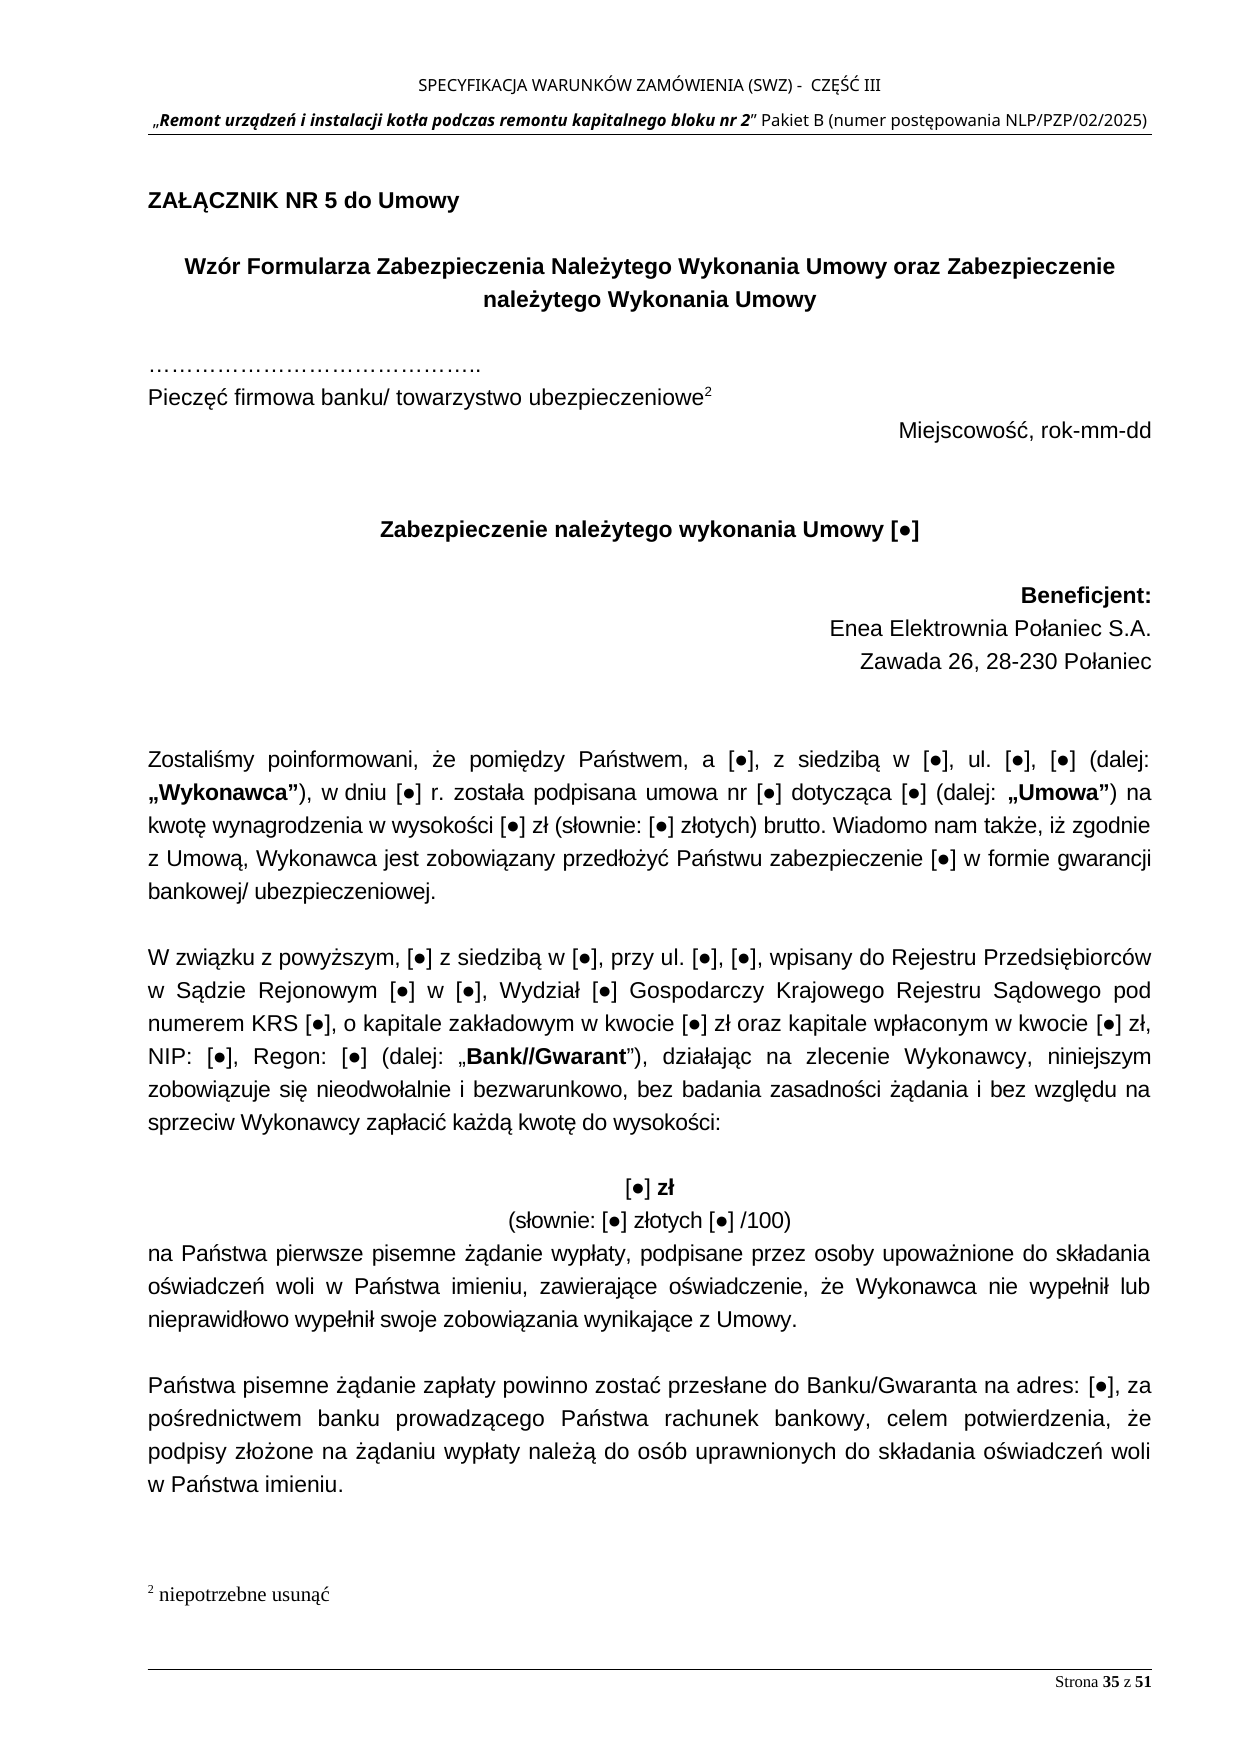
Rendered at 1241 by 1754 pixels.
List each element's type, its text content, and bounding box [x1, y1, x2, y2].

text Zawada 26, 28-230 Połaniec [148, 648, 1152, 674]
text Zostaliśmy poinformowani, że pomiędzy Państwem, a [●], z siedzibą w [●], ul. [●], [●] (dalej: „Wykonawca”), w dniu [●] r. została podpisana umowa nr [●] dotycząca [●] (dalej: „Umowa”) na kwotę wynagrodzenia w wysokości [●] zł (słownie: [●] złotych) brutto. Wiadomo nam także, iż zgodnie z Umową, Wykonawca jest zobowiązany przedłożyć Państwu zabezpieczenie [●] w formie gwarancji bankowej/ ubezpieczeniowej. [148, 746, 1152, 904]
text Beneficjent: [148, 582, 1152, 608]
text W związku z powyższym, [●] z siedzibą w [●], przy ul. [●], [●], wpisany do Rejestru Przedsiębiorców w Sądzie Rejonowym [●] w [●], Wydział [●] Gospodarczy Krajowego Rejestru Sądowego pod numerem KRS [●], o kapitale zakładowym w kwocie [●] zł oraz kapitale wpłaconym w kwocie [●] zł, NIP: [●], Regon: [●] (dalej: „Bank//Gwarant”), działając na zlecenie Wykonawcy, niniejszym zobowiązuje się nieodwołalnie i bezwarunkowo, bez badania zasadności żądania i bez względu na sprzeciw Wykonawcy zapłacić każdą kwotę do wysokości: [148, 944, 1152, 1135]
text ZAŁĄCZNIK NR 5 do Umowy [148, 187, 1152, 213]
text …………………………………….. [148, 351, 1152, 378]
text Enea Elektrownia Połaniec S.A. [148, 615, 1152, 641]
text Zabezpieczenie należytego wykonania Umowy [●] [148, 516, 1152, 542]
text Pieczęć firmowa banku/ towarzystwo ubezpieczeniowe [148, 384, 1152, 411]
text Miejscowość, rok-mm-dd [148, 417, 1152, 443]
text Wzór Formularza Zabezpieczenia Należytego Wykonania Umowy oraz Zabezpieczenie należytego Wykonania Umowy [148, 253, 1152, 312]
text Państwa pisemne żądanie zapłaty powinno zostać przesłane do Banku/Gwaranta na adres: [●], za pośrednictwem banku prowadzącego Państwa rachunek bankowy, celem potwierdzenia, że podpisy złożone na żądaniu wypłaty należą do osób uprawnionych do składania oświadczeń woli w Państwa imieniu. [148, 1372, 1152, 1497]
text (słownie: [●] złotych [●] /100) [148, 1207, 1152, 1233]
text na Państwa pierwsze pisemne żądanie wypłaty, podpisane przez osoby upoważnione do składania oświadczeń woli w Państwa imieniu, zawierające oświadczenie, że Wykonawca nie wypełnił lub nieprawidłowo wypełnił swoje zobowiązania wynikające z Umowy. [148, 1240, 1152, 1332]
text [●] zł [148, 1174, 1152, 1201]
